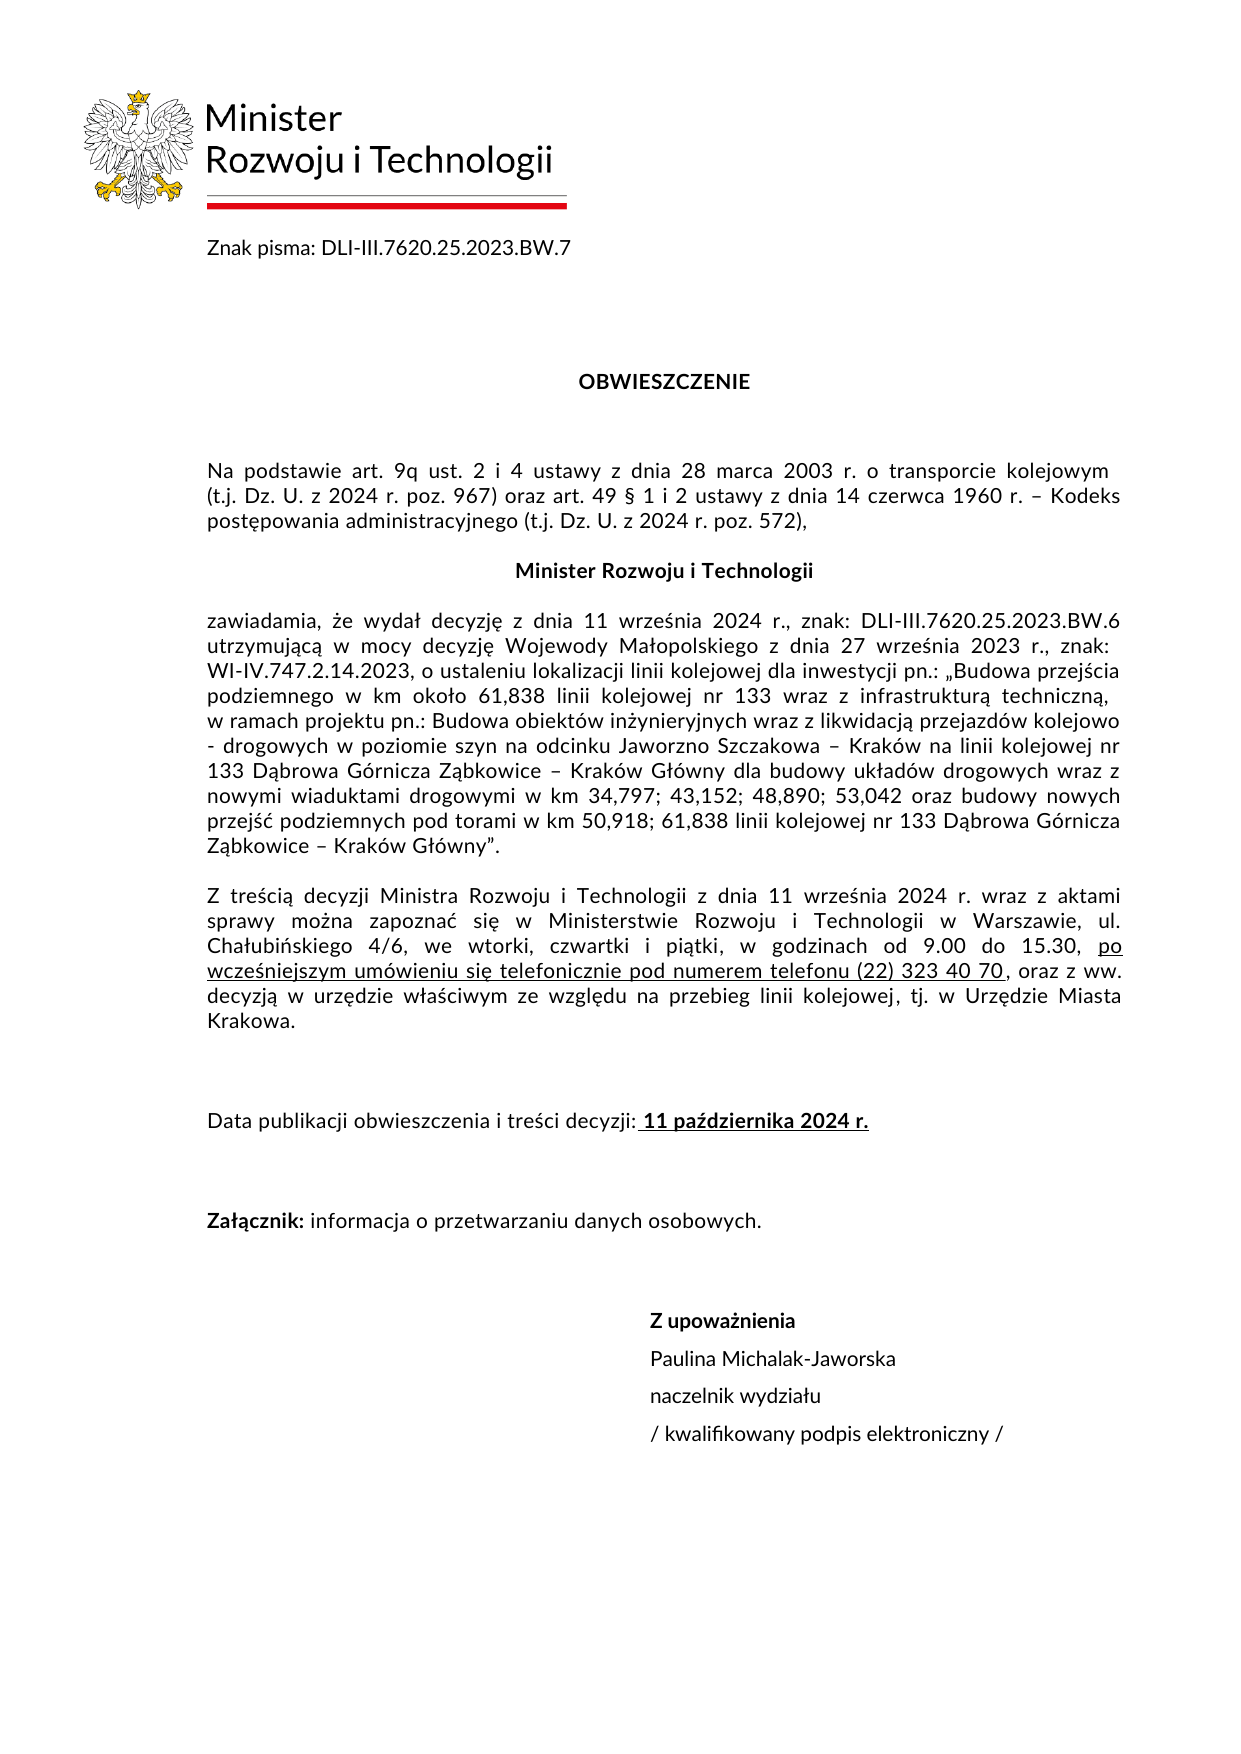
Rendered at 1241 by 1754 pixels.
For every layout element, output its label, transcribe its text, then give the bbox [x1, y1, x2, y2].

text Z upoważnienia [650, 1309, 1122, 1334]
text Załącznik: informacja o przetwarzaniu danych osobowych. [207, 1209, 1122, 1234]
text Minister Rozwoju i Technologii [207, 559, 1122, 584]
text Na podstawie art. 9q ust. 2 i 4 ustawy z dnia 28 marca 2003 r. o transporcie kolejowym (t.j. Dz. U. z 2024 r. poz. 967) oraz art. 49 § 1 i 2 ustawy z dnia 14 czerwca 1960 r. – Kodeks postępowania administracyjnego (t.j. Dz. U. z 2024 r. poz. 572), [207, 459, 1122, 534]
text zawiadamia, że wydał decyzję z dnia 11 września 2024 r., znak: DLI-III.7620.25.2023.BW.6 utrzymującą w mocy decyzję Wojewody Małopolskiego z dnia 27 września 2023 r., znak: WI-IV.747.2.14.2023, o ustaleniu lokalizacji linii kolejowej dla inwestycji pn.: „Budowa przejścia podziemnego w km około 61,838 linii kolejowej nr 133 wraz z infrastrukturą techniczną, w ramach projektu pn.: Budowa obiektów inżynieryjnych wraz z likwidacją przejazdów kolejowo - drogowych w poziomie szyn na odcinku Jaworzno Szczakowa – Kraków na linii kolejowej nr 133 Dąbrowa Górnicza Ząbkowice – Kraków Główny dla budowy układów drogowych wraz z nowymi wiaduktami drogowymi w km 34,797; 43,152; 48,890; 53,042 oraz budowy nowych przejść podziemnych pod torami w km 50,918; 61,838 linii kolejowej nr 133 Dąbrowa Górnicza Ząbkowice – Kraków Główny”. [207, 609, 1122, 859]
text Znak pisma: DLI-III.7620.25.2023.BW.7 [207, 234, 1122, 261]
picture [74, 81, 579, 216]
text OBWIESZCZENIE [207, 369, 1122, 394]
text Z treścią decyzji Ministra Rozwoju i Technologii z dnia 11 września 2024 r. wraz z aktami sprawy można zapoznać się w Ministerstwie Rozwoju i Technologii w Warszawie, ul. Chałubińskiego 4/6, we wtorki, czwartki i piątki, w godzinach od 9.00 do 15.30, po wcześniejszym umówieniu się telefonicznie pod numerem telefonu (22) 323 40 70, oraz z ww. decyzją w urzędzie właściwym ze względu na przebieg linii kolejowej, tj. w Urzędzie Miasta Krakowa. [207, 884, 1122, 1034]
text / kwalifikowany podpis elektroniczny / [207, 1421, 1122, 1446]
text naczelnik wydziału [650, 1384, 1122, 1409]
text Data publikacji obwieszczenia i treści decyzji: 11 października 2024 r. [207, 1109, 1122, 1134]
text Paulina Michalak-Jaworska [650, 1346, 1122, 1371]
